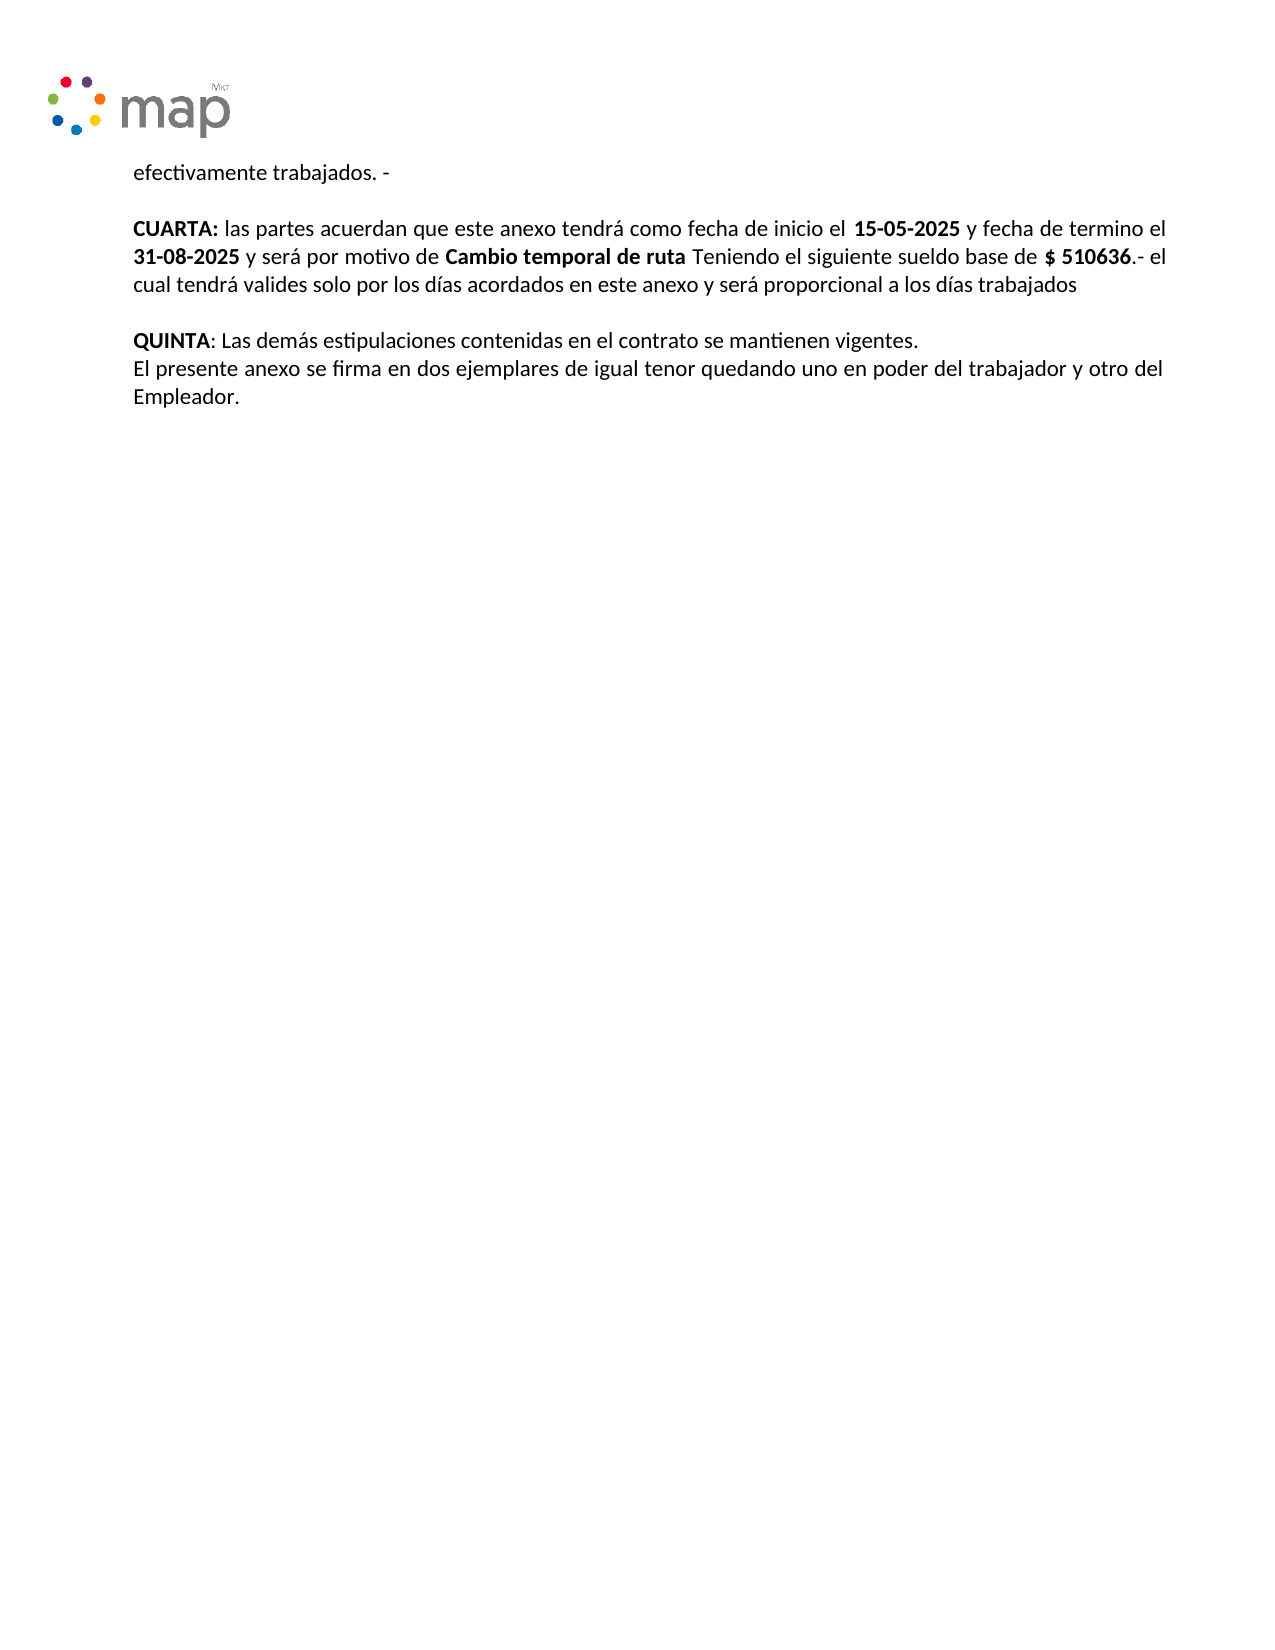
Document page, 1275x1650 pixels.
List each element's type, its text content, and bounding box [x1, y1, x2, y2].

text El presente anexo se firma en dos ejemplares de igual tenor quedando uno en poder del trabajador y otro del Empleador. [133, 354, 1167, 410]
picture [44, 75, 232, 139]
text QUINTA: Las demás estipulaciones contenidas en el contrato se mantienen vigentes. [133, 326, 1167, 354]
text CUARTA: las partes acuerdan que este anexo tendrá como fecha de inicio el 15-05-2025 y fecha de termino el 31-08-2025 y será por motivo de Cambio temporal de ruta Teniendo el siguiente sueldo base de $ 510636.- el cual tendrá valides solo por los días acordados en este anexo y será proporcional a los días trabajados [133, 214, 1167, 298]
